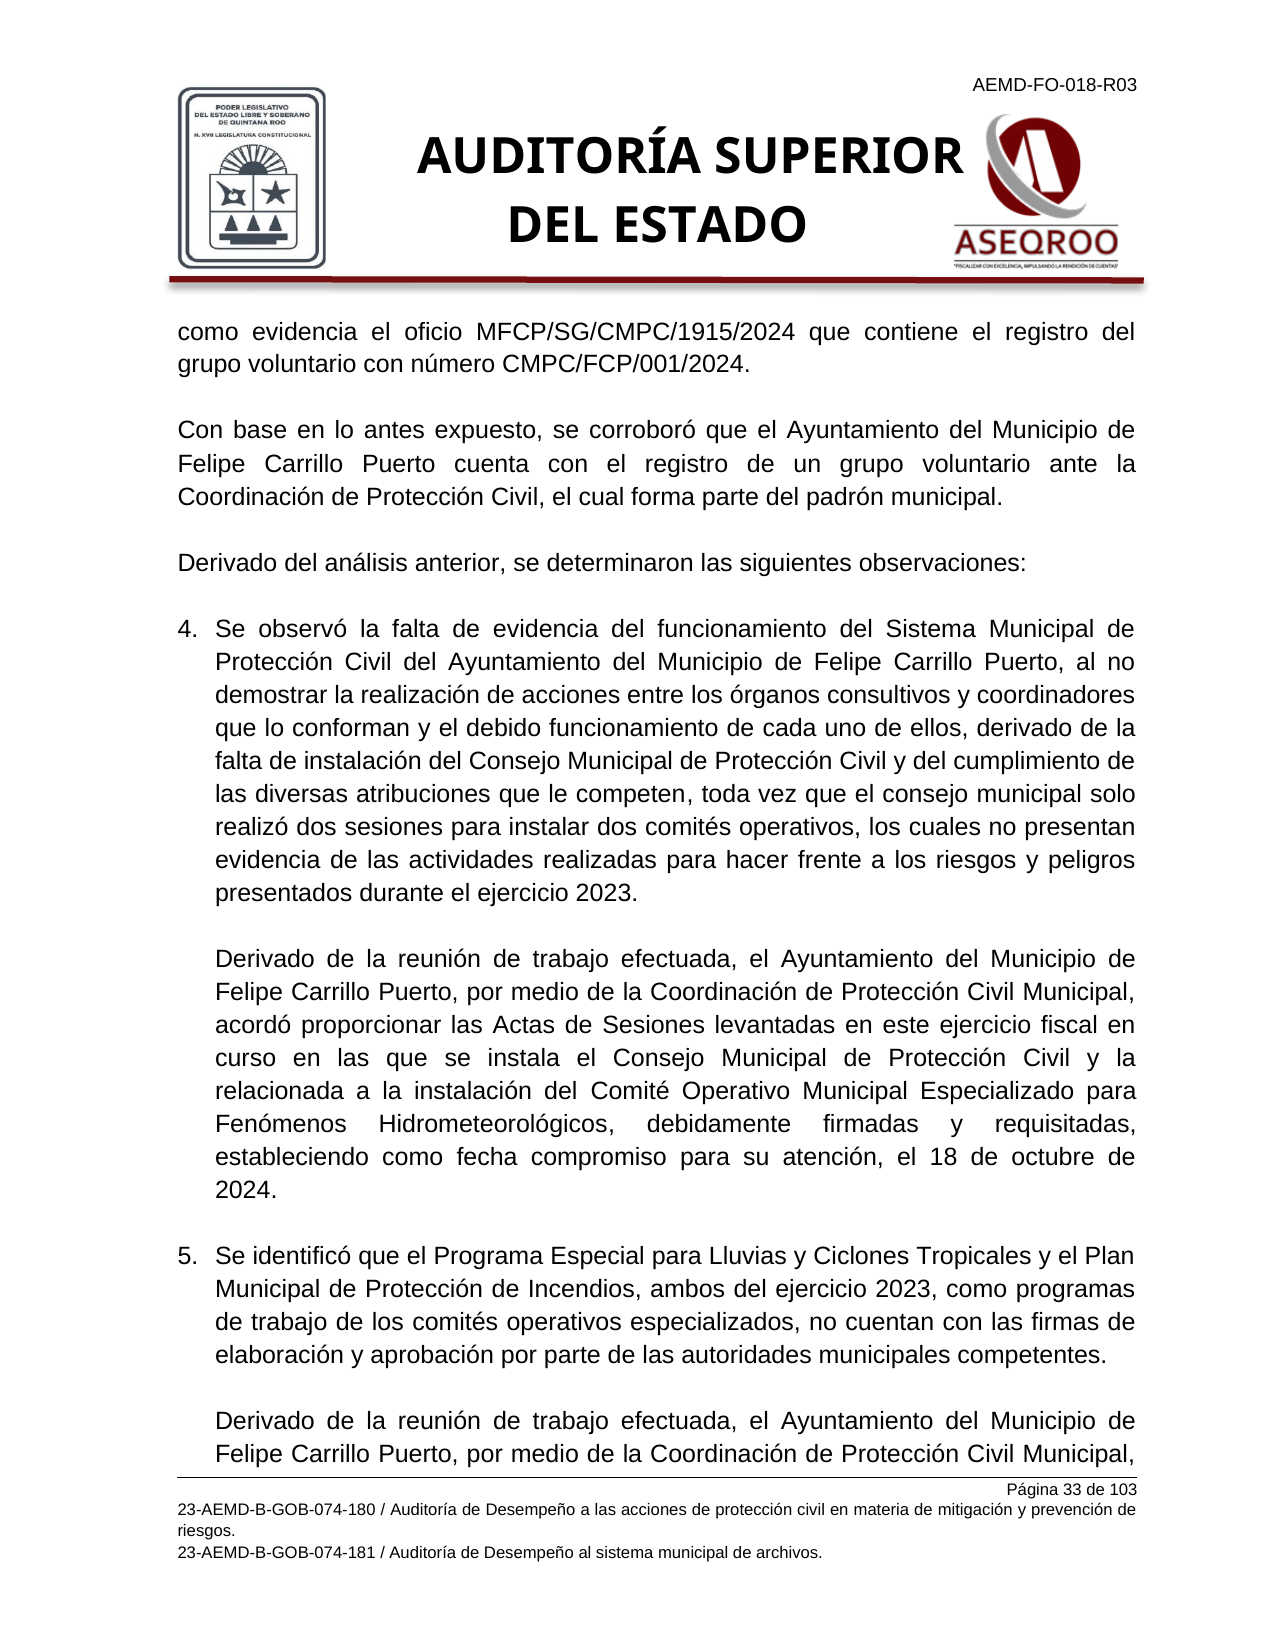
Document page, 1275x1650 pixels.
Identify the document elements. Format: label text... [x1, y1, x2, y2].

list Derivado de la reunión de trabajo efectuada, el Ayuntamiento del Municipio de Felipe Carrillo Puerto, por medio de la Coordinación de Protección Civil Municipal, acordó proporcionar las Actas de Sesiones levantadas en este ejercicio fiscal en curso en las que se instala el Consejo Municipal de Protección Civil y la relacionada a la instalación del Comité Operativo Municipal Especializado para Fenómenos Hidrometeorológicos, debidamente firmadas y requisitadas, estableciendo como fecha compromiso para su atención, el 18 de octubre de 2024. [215, 944, 1137, 1204]
text Con base en lo antes expuesto, se corroboró que el Ayuntamiento del Municipio de Felipe Carrillo Puerto cuenta con el registro de un grupo voluntario ante la Coordinación de Protección Civil, el cual forma parte del padrón municipal. [177, 416, 1137, 510]
list Se identificó que el Programa Especial para Lluvias y Ciclones Tropicales y el Plan Municipal de Protección de Incendios, ambos del ejercicio 2023, como programas de trabajo de los comités operativos especializados, no cuentan con las firmas de elaboración y aprobación por parte de las autoridades municipales competentes. [177, 1241, 1137, 1369]
list Se observó la falta de evidencia del funcionamiento del Sistema Municipal de Protección Civil del Ayuntamiento del Municipio de Felipe Carrillo Puerto, al no demostrar la realización de acciones entre los órganos consultivos y coordinadores que lo conforman y el debido funcionamiento de cada uno de ellos, derivado de la falta de instalación del Consejo Municipal de Protección Civil y del cumplimiento de las diversas atribuciones que le competen, toda vez que el consejo municipal solo realizó dos sesiones para instalar dos comités operativos, los cuales no presentan evidencia de las actividades realizadas para hacer frente a los riesgos y peligros presentados durante el ejercicio 2023. [177, 614, 1137, 907]
list Derivado del análisis anterior, se determinaron las siguientes observaciones: [177, 548, 1137, 576]
picture [177, 85, 326, 269]
picture [954, 114, 1118, 269]
